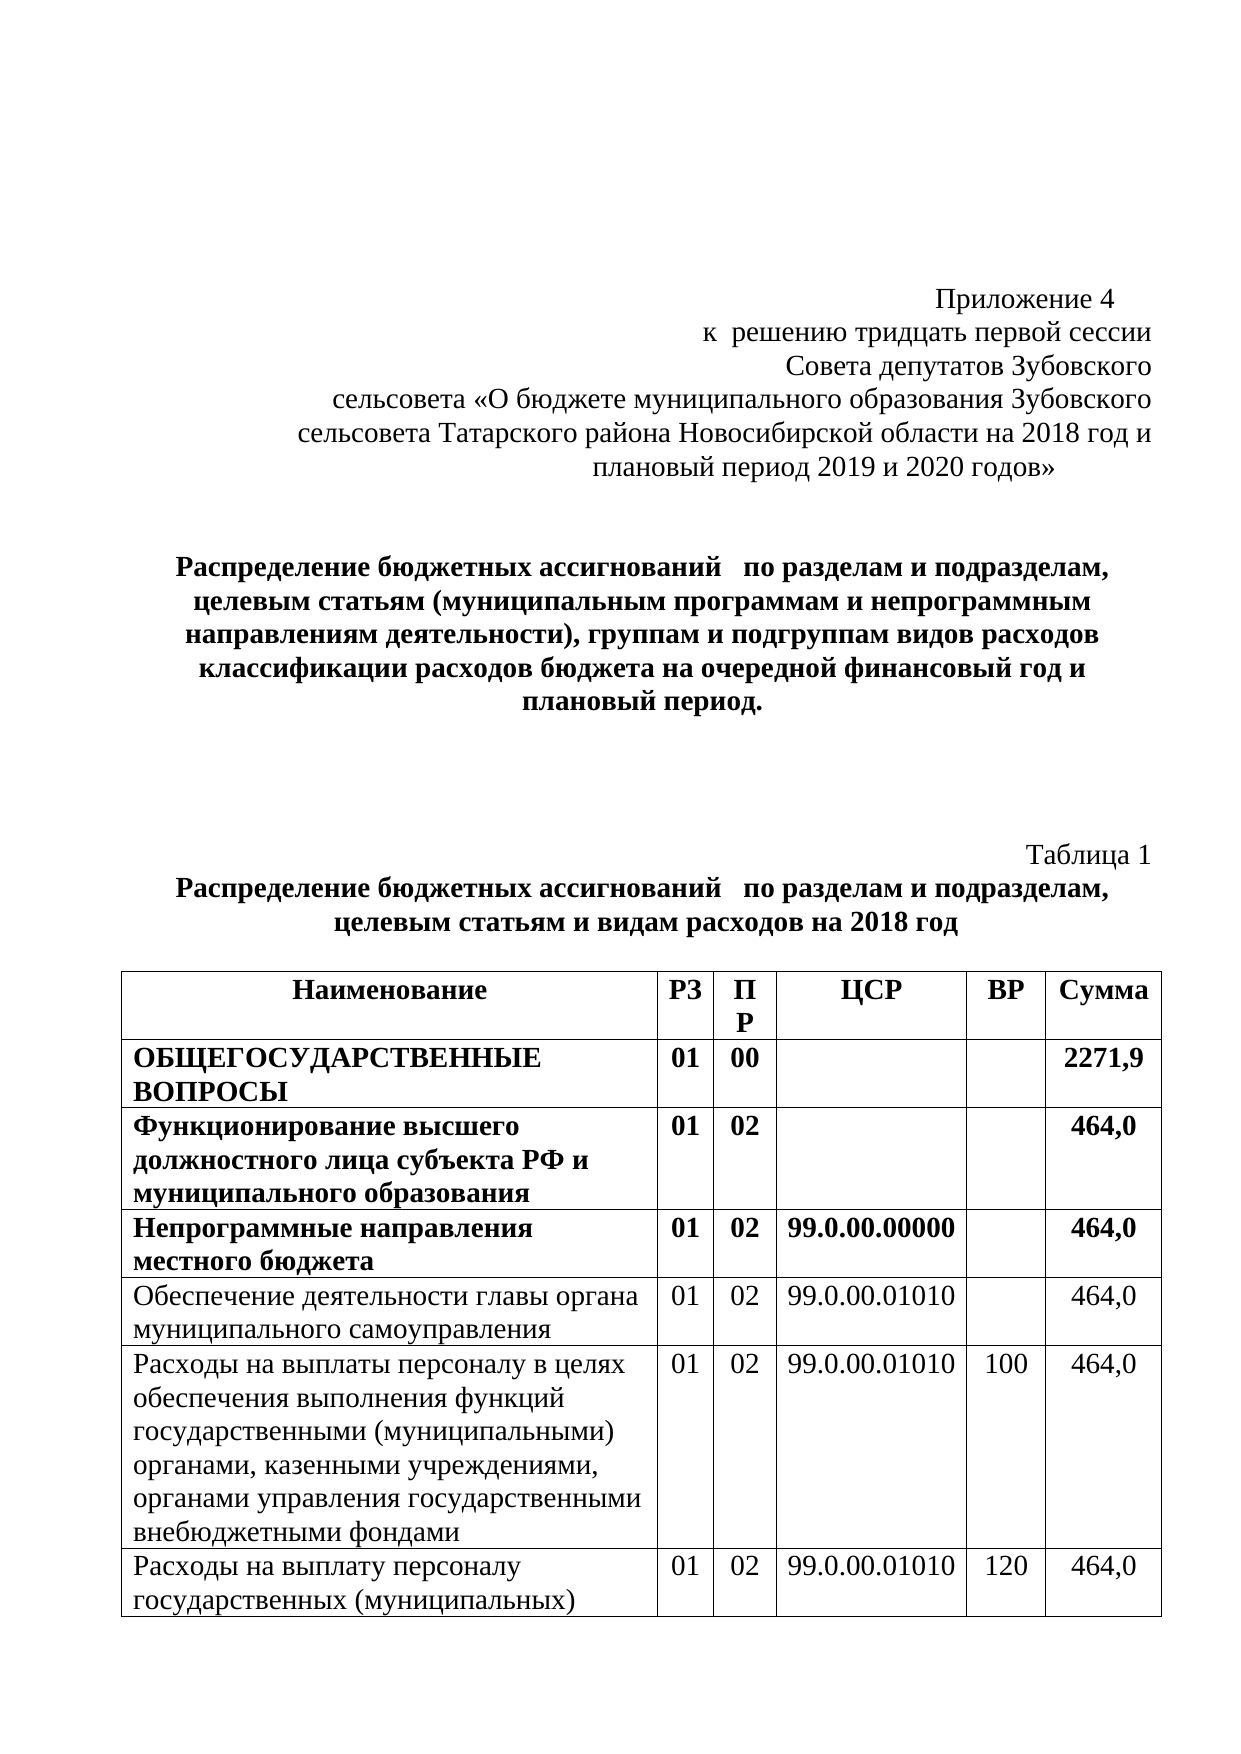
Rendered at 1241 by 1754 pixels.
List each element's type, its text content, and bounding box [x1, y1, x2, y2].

text Таблица 1 [133, 837, 1152, 870]
table_cell Обеспечение деятельности главы органа муниципального самоуправления [122, 1278, 657, 1345]
table_header ПР [714, 972, 776, 1039]
table_cell 464,0 [1046, 1278, 1161, 1345]
table_cell 464,0 [1046, 1549, 1161, 1616]
text плановый период 2019 и 2020 годов» [133, 449, 1152, 482]
table_cell 01 [658, 1278, 713, 1345]
text целевым статьям и видам расходов на 2018 год [133, 904, 1152, 937]
table_cell 01 [658, 1040, 713, 1107]
table_header Наименование [122, 972, 657, 1039]
table_cell 02 [714, 1210, 776, 1277]
table_cell 120 [967, 1549, 1045, 1616]
table_cell [967, 1040, 1045, 1107]
table_cell ОБЩЕГОСУДАРСТВЕННЫЕ ВОПРОСЫ [122, 1040, 657, 1107]
table_cell 01 [658, 1549, 713, 1616]
table_cell Непрограммные направления местного бюджета [122, 1210, 657, 1277]
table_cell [122, 1549, 657, 1616]
table_cell 01 [658, 1346, 713, 1547]
text Распределение бюджетных ассигнований по разделам и подразделам, [133, 870, 1152, 904]
table_cell [777, 1108, 966, 1209]
table_cell [967, 1278, 1045, 1345]
table_cell 464,0 [1046, 1346, 1161, 1547]
table_cell 99.0.00.01010 [777, 1549, 966, 1616]
table_header ЦСР [777, 972, 966, 1039]
table_cell 02 [714, 1346, 776, 1547]
table_cell 02 [714, 1278, 776, 1345]
table_cell 01 [658, 1210, 713, 1277]
table_cell [967, 1210, 1045, 1277]
text Совета депутатов Зубовского [133, 348, 1152, 382]
text к решению тридцать первой сессии [133, 314, 1152, 348]
text Приложение 4 [133, 281, 1152, 314]
table_cell 100 [967, 1346, 1045, 1547]
table_cell Функционирование высшего должностного лица субъекта РФ и муниципального образования [122, 1108, 657, 1209]
table_cell 99.0.00.01010 [777, 1346, 966, 1547]
table_cell 01 [658, 1108, 713, 1209]
table_cell 464,0 [1046, 1108, 1161, 1209]
table_header РЗ [658, 972, 713, 1039]
table_cell 02 [714, 1549, 776, 1616]
table_cell 99.0.00.00000 [777, 1210, 966, 1277]
table_cell 464,0 [1046, 1210, 1161, 1277]
text сельсовета «О бюджете муниципального образования Зубовского [133, 382, 1152, 415]
text сельсовета Татарского района Новосибирской области на 2018 год и [133, 415, 1152, 449]
table_cell 02 [714, 1108, 776, 1209]
table_header Сумма [1046, 972, 1161, 1039]
table_cell 2271,9 [1046, 1040, 1161, 1107]
table_cell [777, 1040, 966, 1107]
table_cell [967, 1108, 1045, 1209]
table_cell 00 [714, 1040, 776, 1107]
table_header ВР [967, 972, 1045, 1039]
table_cell 99.0.00.01010 [777, 1278, 966, 1345]
text Распределение бюджетных ассигнований по разделам и подразделам, целевым статьям (муниципальным программам и непрограммным направлениям деятельности), группам и подгруппам видов расходов классификации расходов бюджета на очередной финансовый год и плановый период. [133, 549, 1152, 717]
